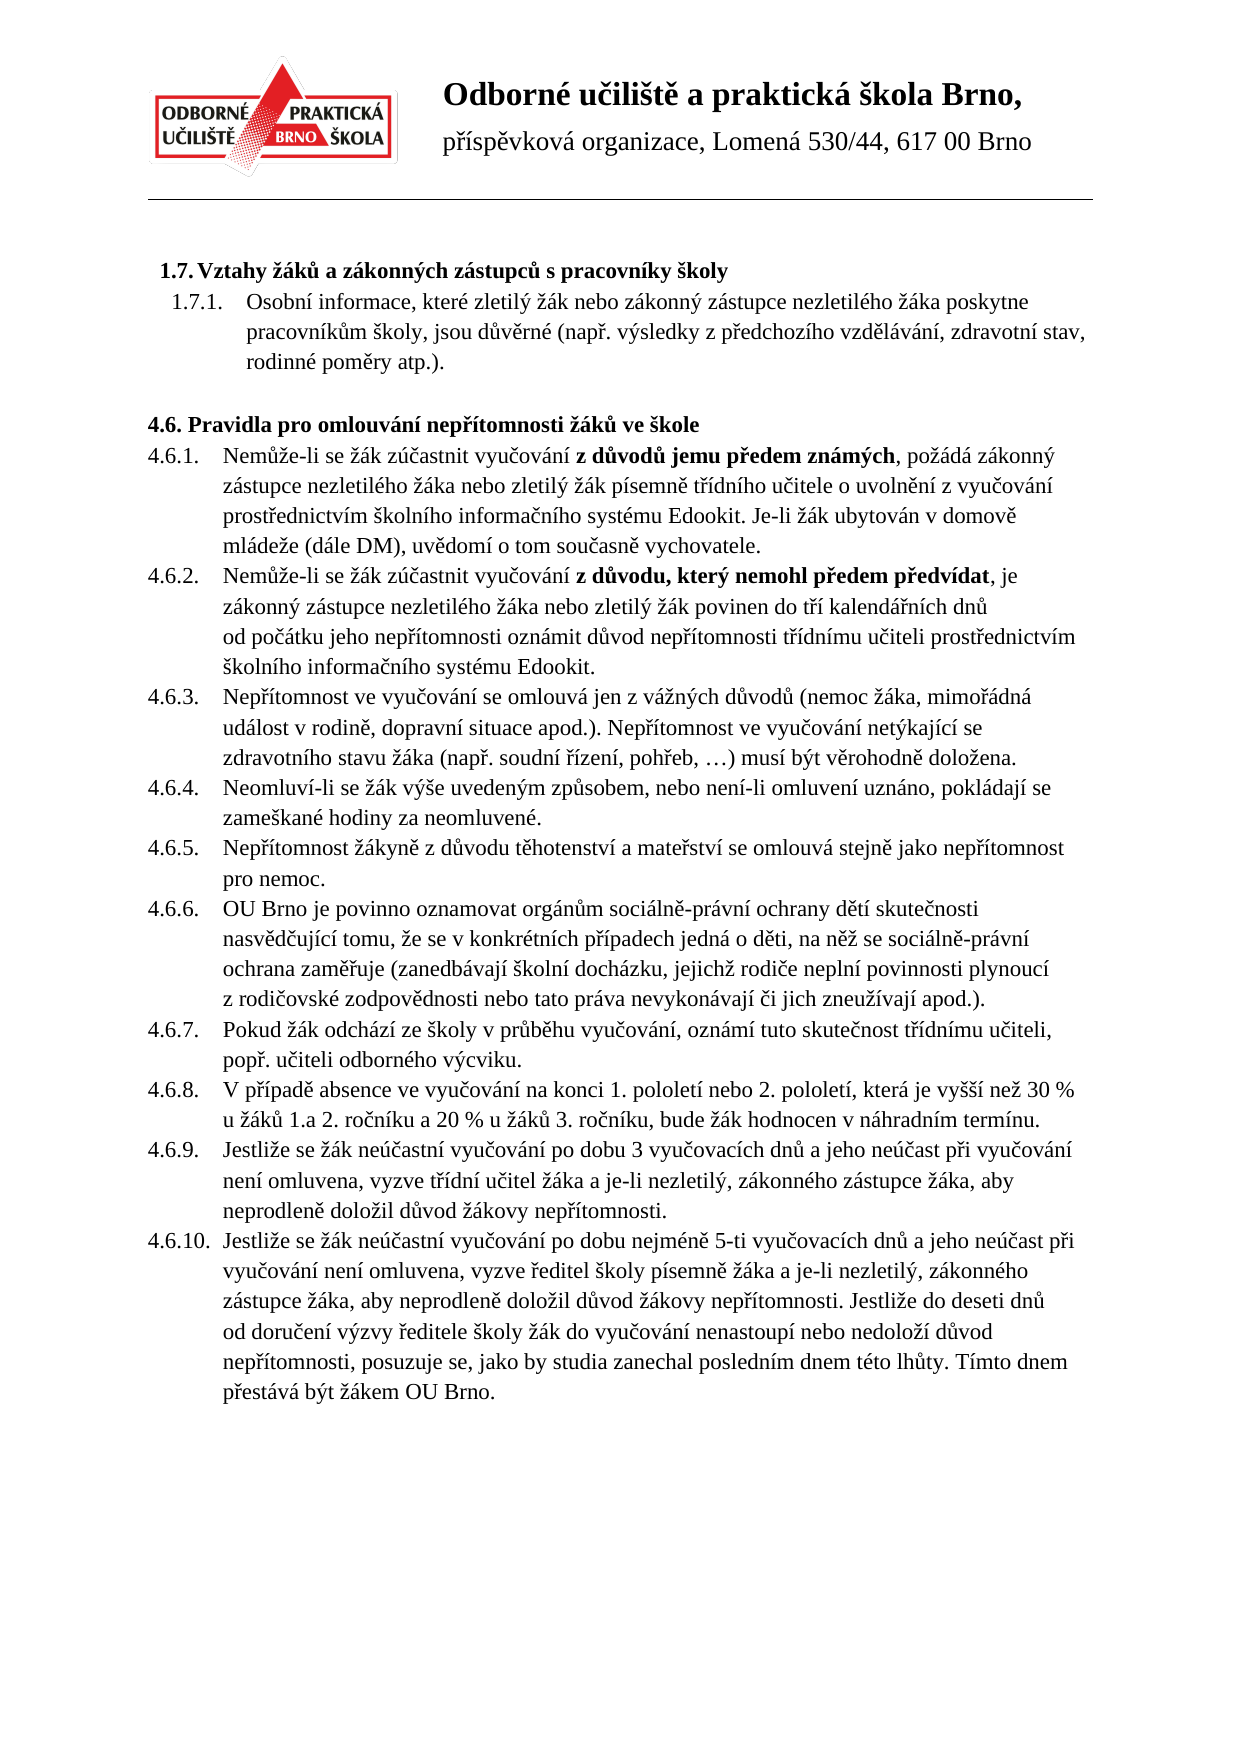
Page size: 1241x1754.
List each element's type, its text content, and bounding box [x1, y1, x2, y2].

subtitle Pokud žák odchází ze školy v průběhu vyučování, oznámí tuto skutečnost třídnímu učiteli, popř. učiteli odborného výcviku. [148, 1016, 1093, 1072]
subtitle OU Brno je povinno oznamovat orgánům sociálně-právní ochrany dětí skutečnosti nasvědčující tomu, že se v konkrétních případech jedná o děti, na něž se sociálně-právní ochrana zaměřuje (zanedbávají školní docházku, jejichž rodiče neplní povinnosti plynoucí z rodičovské zodpovědnosti nebo tato práva nevykonávají či jich zneužívají apod.). [148, 895, 1093, 1012]
subtitle 4.6. Pravidla pro omlouvání nepřítomnosti žáků ve škole [148, 411, 1093, 438]
subtitle Nemůže-li se žák zúčastnit vyučování z důvodu, který nemohl předem předvídat, je zákonný zástupce nezletilého žáka nebo zletilý žák povinen do tří kalendářních dnů od počátku jeho nepřítomnosti oznámit důvod nepřítomnosti třídnímu učiteli prostřednictvím školního informačního systému Edookit. [148, 562, 1093, 679]
subtitle Neomluví-li se žák výše uvedeným způsobem, nebo není-li omluvení uznáno, pokládají se zameškané hodiny za neomluvené. [148, 774, 1093, 831]
subtitle V případě absence ve vyučování na konci 1. pololetí nebo 2. pololetí, která je vyšší než 30 % u žáků 1.a 2. ročníku a 20 % u žáků 3. ročníku, bude žák hodnocen v náhradním termínu. [148, 1076, 1093, 1133]
picture [147, 53, 399, 178]
subtitle Jestliže se žák neúčastní vyučování po dobu 3 vyučovacích dnů a jeho neúčast při vyučování není omluvena, vyzve třídní učitel žáka a je-li nezletilý, zákonného zástupce žáka, aby neprodleně doložil důvod žákovy nepřítomnosti. [148, 1136, 1093, 1223]
subtitle Vztahy žáků a zákonných zástupců s pracovníky školy [159, 258, 1093, 284]
list Osobní informace, které zletilý žák nebo zákonný zástupce nezletilého žáka poskytne pracovníkům školy, jsou důvěrné (např. výsledky z předchozího vzdělávání, zdravotní stav, rodinné poměry atp.). [171, 288, 1093, 374]
subtitle Nemůže-li se žák zúčastnit vyučování z důvodů jemu předem známých, požádá zákonný zástupce nezletilého žáka nebo zletilý žák písemně třídního učitele o uvolnění z vyučování prostřednictvím školního informačního systému Edookit. Je-li žák ubytován v domově mládeže (dále DM), uvědomí o tom současně vychovatele. [148, 442, 1093, 559]
subtitle Nepřítomnost žákyně z důvodu těhotenství a mateřství se omlouvá stejně jako nepřítomnost pro nemoc. [148, 834, 1093, 891]
subtitle Nepřítomnost ve vyučování se omlouvá jen z vážných důvodů (nemoc žáka, mimořádná událost v rodině, dopravní situace apod.). Nepřítomnost ve vyučování netýkající se zdravotního stavu žáka (např. soudní řízení, pohřeb, …) musí být věrohodně doložena. [148, 683, 1093, 770]
subtitle Jestliže se žák neúčastní vyučování po dobu nejméně 5-ti vyučovacích dnů a jeho neúčast při vyučování není omluvena, vyzve ředitel školy písemně žáka a je-li nezletilý, zákonného zástupce žáka, aby neprodleně doložil důvod žákovy nepřítomnosti. Jestliže do deseti dnů od doručení výzvy ředitele školy žák do vyučování nenastoupí nebo nedoloží důvod nepřítomnosti, posuzuje se, jako by studia zanechal posledním dnem této lhůty. Tímto dnem přestává být žákem OU Brno. [148, 1227, 1093, 1404]
